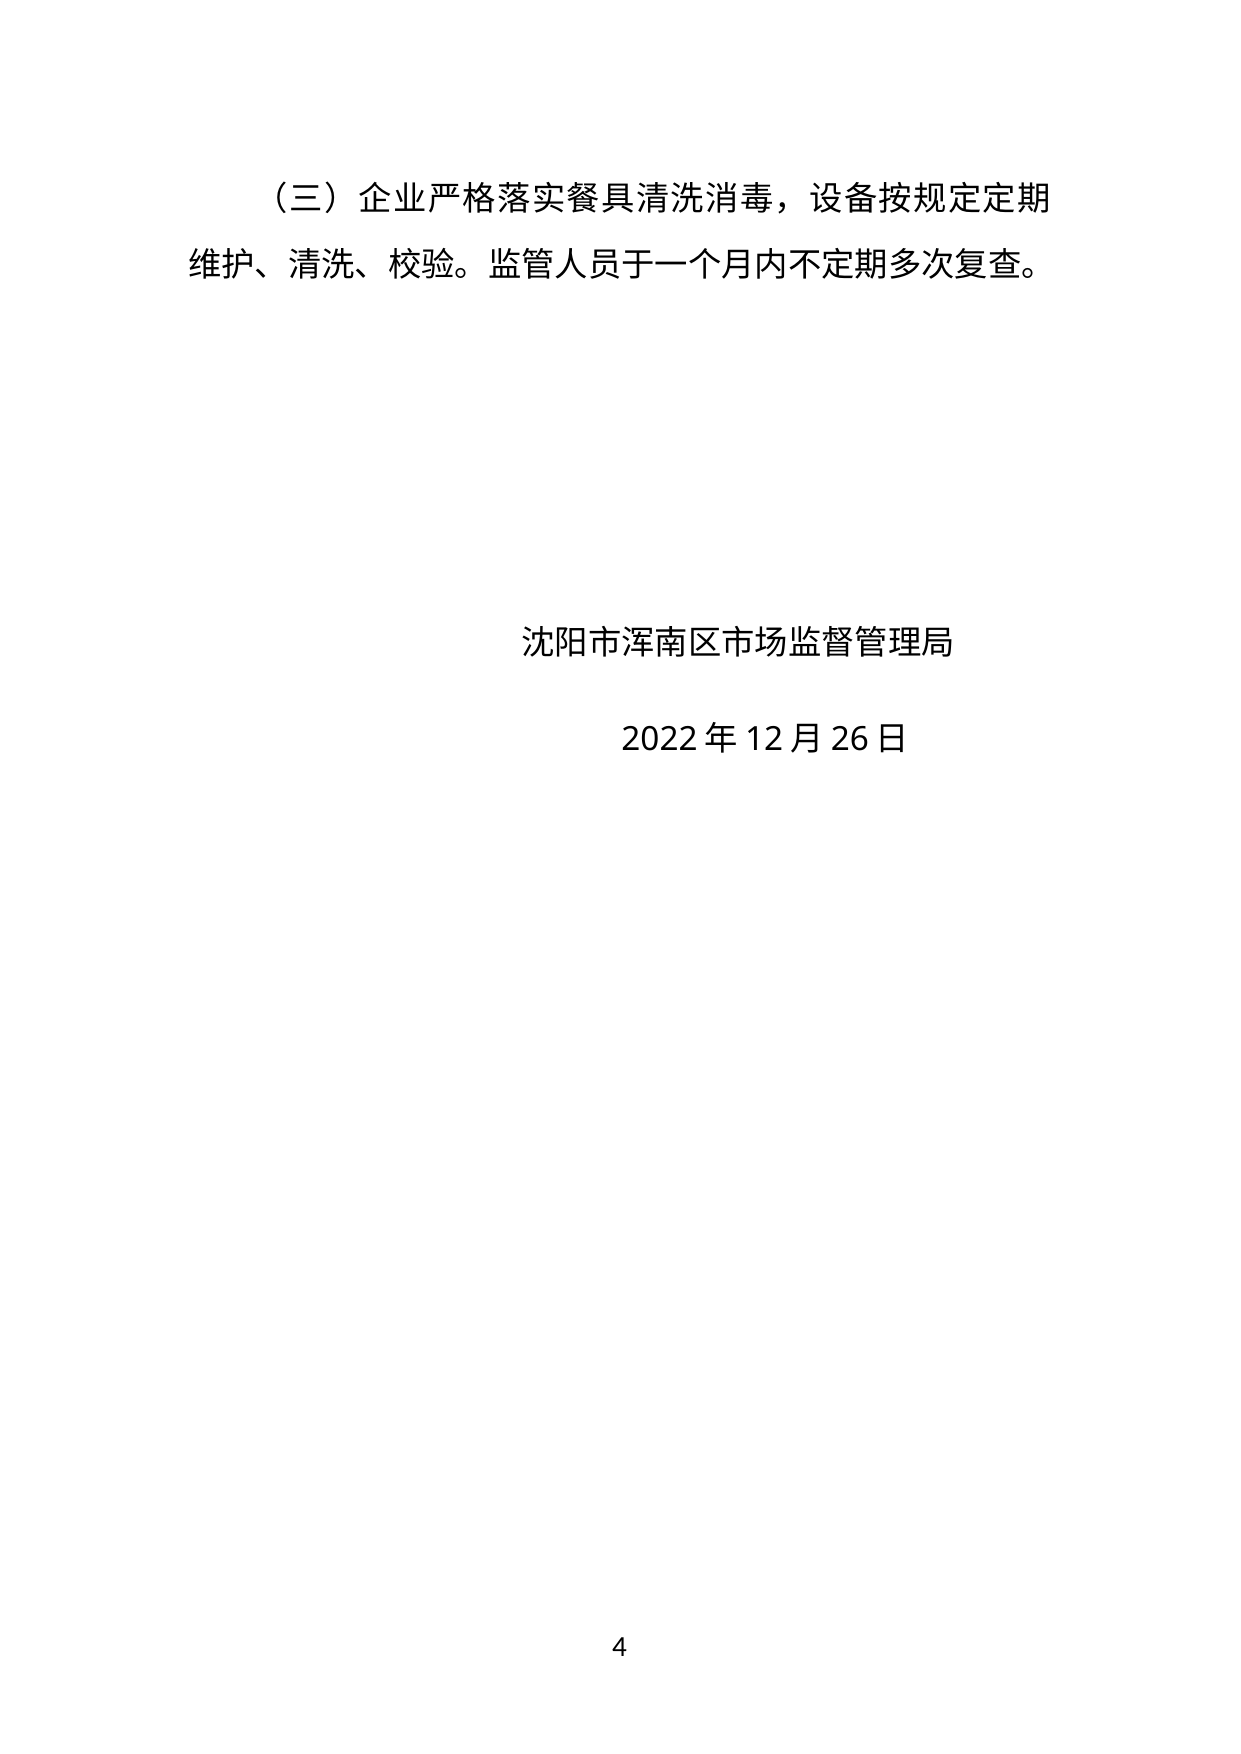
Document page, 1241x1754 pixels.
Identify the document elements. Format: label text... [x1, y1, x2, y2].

text 2022年 12月 26日附件3 [188, 702, 1052, 769]
text （三）企业严格落实餐具清洗消毒，设备按规定定期维护、清洗、校验。监管人员于一个月内不定期多次复查。 [188, 162, 1052, 295]
text 沈阳市浑南区市场监督管理局 [188, 607, 986, 673]
